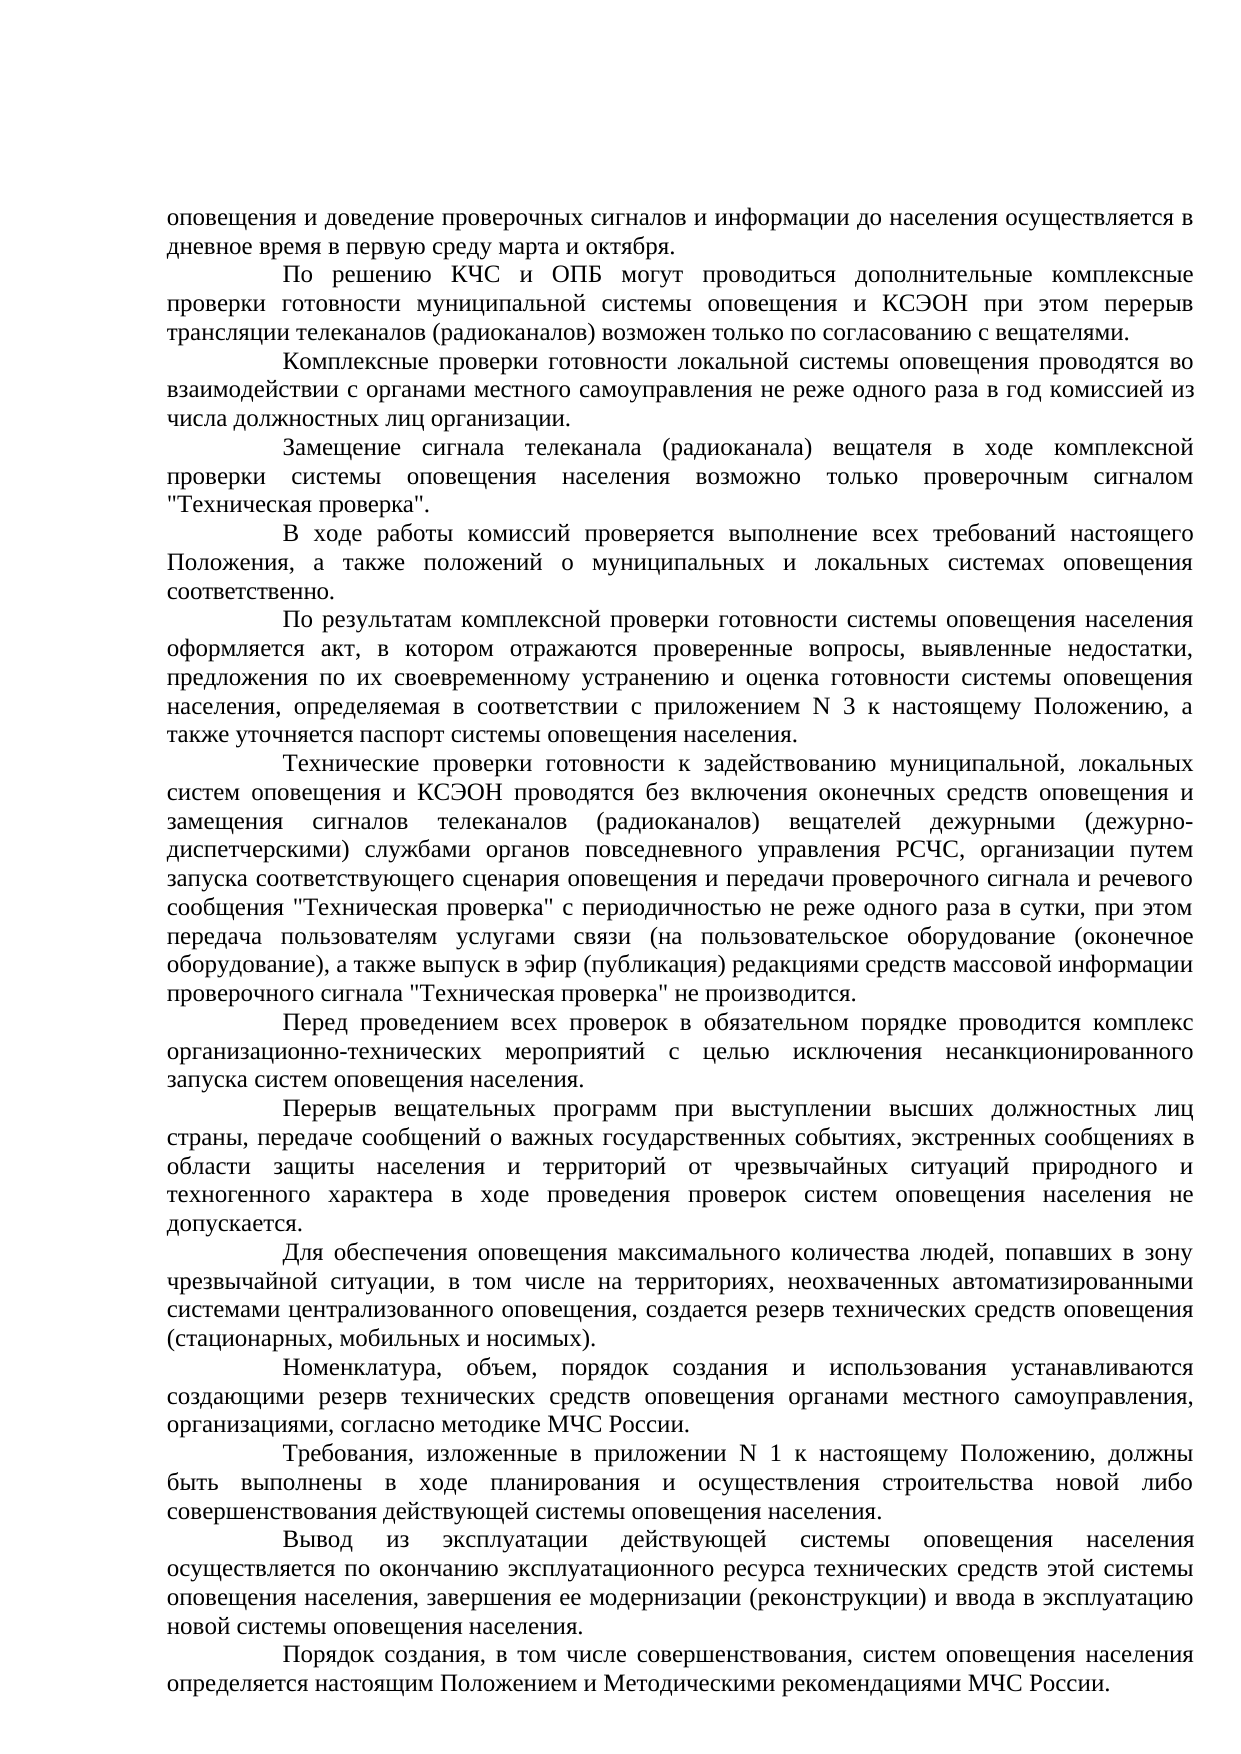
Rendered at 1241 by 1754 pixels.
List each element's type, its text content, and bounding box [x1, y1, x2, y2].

text По результатам комплексной проверки готовности системы оповещения населения оформляется акт, в котором отражаются проверенные вопросы, выявленные недостатки, предложения по их своевременному устранению и оценка готовности системы оповещения населения, определяемая в соответствии с приложением N 3 к настоящему Положению, а также уточняется паспорт системы оповещения населения. [167, 604, 1194, 748]
text Перерыв вещательных программ при выступлении высших должностных лиц страны, передаче сообщений о важных государственных событиях, экстренных сообщениях в области защиты населения и территорий от чрезвычайных ситуаций природного и техногенного характера в ходе проведения проверок систем оповещения населения не допускается. [167, 1093, 1194, 1237]
text Замещение сигнала телеканала (радиоканала) вещателя в ходе комплексной проверки системы оповещения населения возможно только проверочным сигналом "Техническая проверка". [167, 432, 1194, 518]
text По решению КЧС и ОПБ могут проводиться дополнительные комплексные проверки готовности муниципальной системы оповещения и КСЭОН при этом перерыв трансляции телеканалов (радиоканалов) возможен только по согласованию с вещателями. [167, 259, 1194, 346]
list Для обеспечения оповещения максимального количества людей, попавших в зону чрезвычайной ситуации, в том числе на территориях, неохваченных автоматизированными системами централизованного оповещения, создается резерв технических средств оповещения (стационарных, мобильных и носимых). [167, 1237, 1194, 1352]
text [167, 202, 1194, 259]
list Порядок создания, в том числе совершенствования, систем оповещения населения определяется настоящим Положением и Методическими рекомендациями МЧС России. [167, 1639, 1194, 1697]
text Технические проверки готовности к задействованию муниципальной, локальных систем оповещения и КСЭОН проводятся без включения оконечных средств оповещения и замещения сигналов телеканалов (радиоканалов) вещателей дежурными (дежурно- диспетчерскими) службами органов повседневного управления РСЧС, организации путем запуска соответствующего сценария оповещения и передачи проверочного сигнала и речевого сообщения "Техническая проверка" с периодичностью не реже одного раза в сутки, при этом передача пользователям услугами связи (на пользовательское оборудование (оконечное оборудование), а также выпуск в эфир (публикация) редакциями средств массовой информации проверочного сигнала "Техническая проверка" не производится. [167, 748, 1194, 1007]
text Комплексные проверки готовности локальной системы оповещения проводятся во взаимодействии с органами местного самоуправления не реже одного раза в год комиссией из числа должностных лиц организации. [167, 346, 1194, 432]
text В ходе работы комиссий проверяется выполнение всех требований настоящего Положения, а также положений о муниципальных и локальных системах оповещения соответственно. [167, 518, 1194, 604]
text Перед проведением всех проверок в обязательном порядке проводится комплекс организационно-технических мероприятий с целью исключения несанкционированного запуска систем оповещения населения. [167, 1007, 1194, 1093]
text Вывод из эксплуатации действующей системы оповещения населения осуществляется по окончанию эксплуатационного ресурса технических средств этой системы оповещения населения, завершения ее модернизации (реконструкции) и ввода в эксплуатацию новой системы оповещения населения. [167, 1524, 1194, 1639]
list Требования, изложенные в приложении N 1 к настоящему Положению, должны быть выполнены в ходе планирования и осуществления строительства новой либо совершенствования действующей системы оповещения населения. [167, 1438, 1194, 1524]
text Номенклатура, объем, порядок создания и использования устанавливаются создающими резерв технических средств оповещения органами местного самоуправления, организациями, согласно методике МЧС России. [167, 1352, 1194, 1438]
